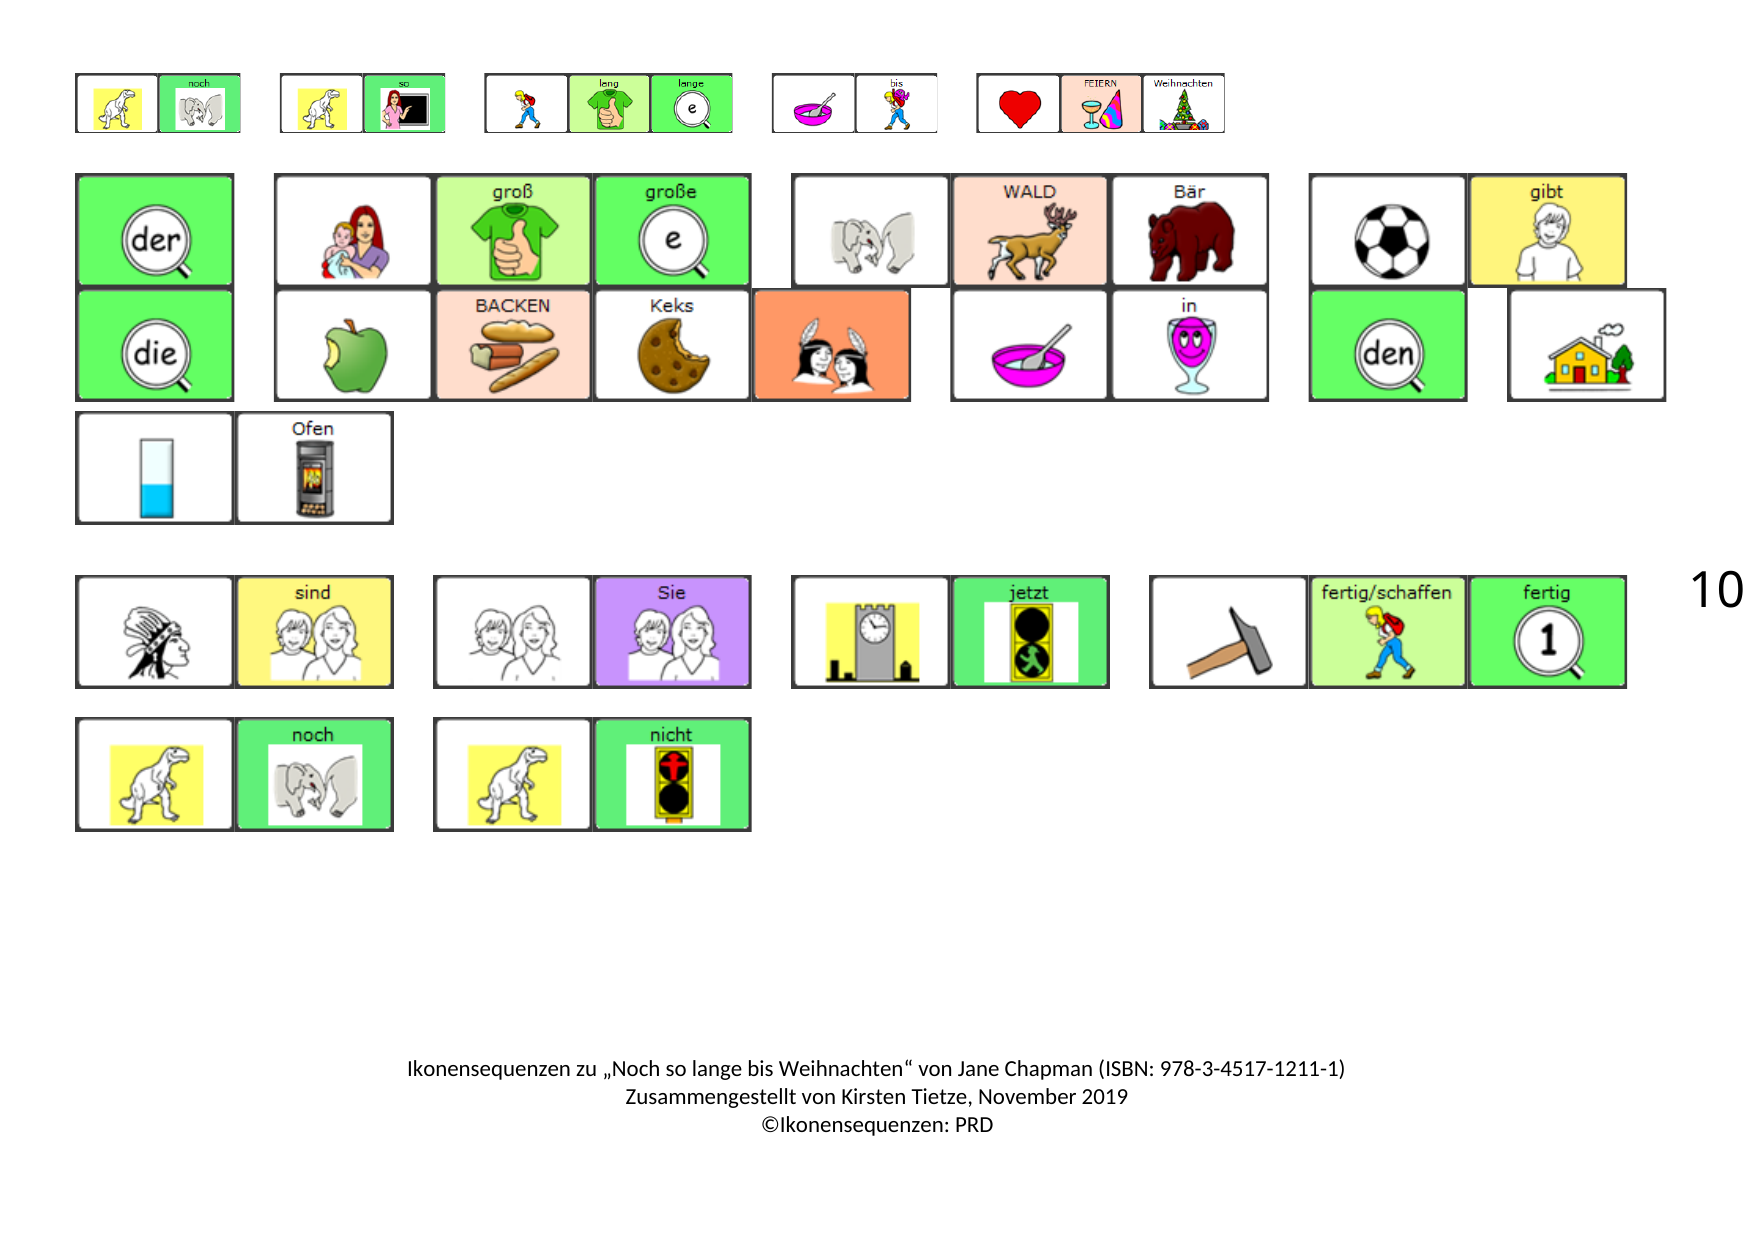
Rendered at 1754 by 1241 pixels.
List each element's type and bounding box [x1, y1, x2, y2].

picture [75, 717, 394, 832]
picture [75, 173, 235, 402]
picture [484, 73, 733, 133]
picture [75, 411, 394, 525]
picture [279, 73, 445, 133]
picture [791, 575, 1110, 689]
picture [433, 575, 752, 689]
picture [273, 173, 1270, 402]
picture [771, 73, 938, 133]
picture [433, 717, 752, 832]
picture [1308, 173, 1667, 402]
picture [976, 73, 1225, 133]
picture [1149, 575, 1628, 689]
picture [75, 73, 241, 133]
picture [75, 575, 394, 689]
